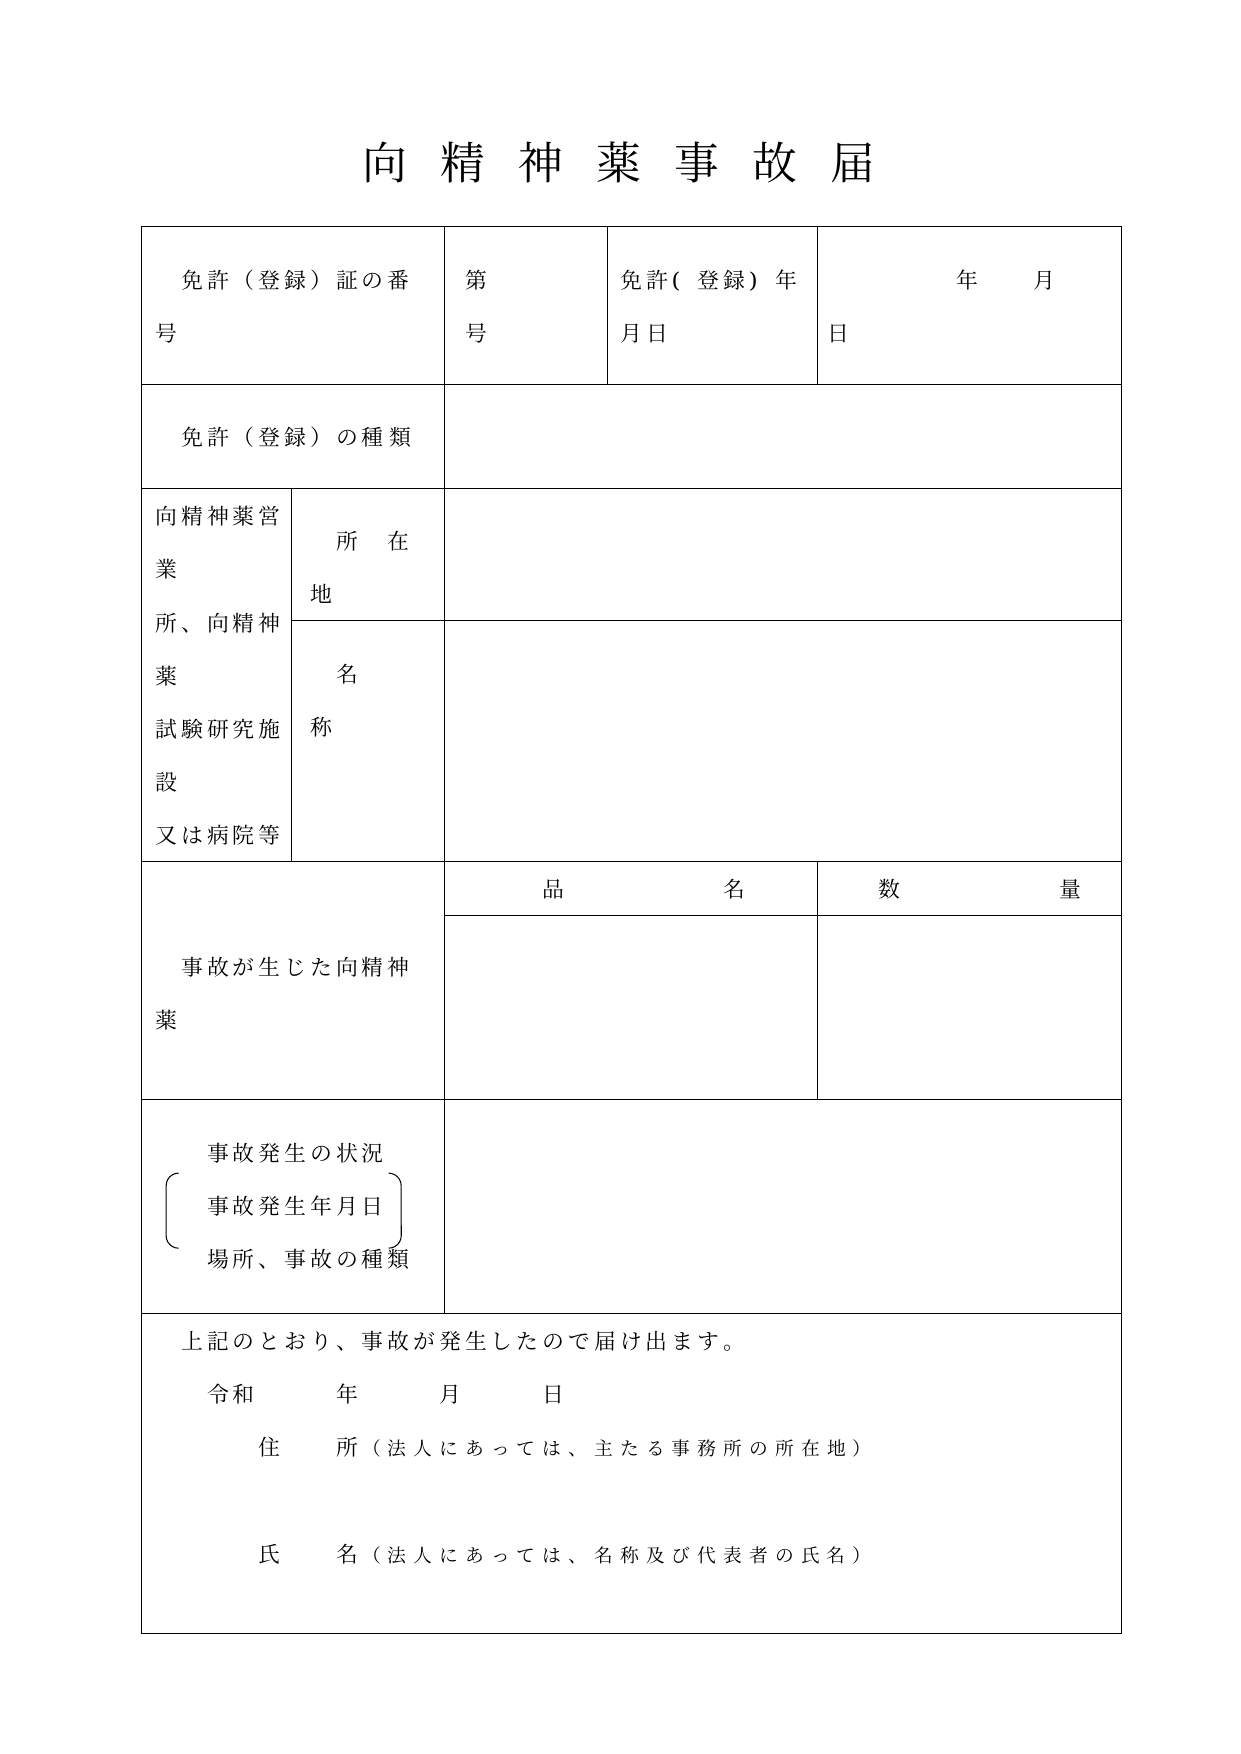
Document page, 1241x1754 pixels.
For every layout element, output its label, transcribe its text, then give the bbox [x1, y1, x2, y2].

table_cell [445, 916, 817, 1099]
table_header 年 月 日 [818, 227, 1121, 383]
table_cell [445, 1100, 1121, 1313]
table_cell [445, 621, 1121, 861]
table_cell [445, 489, 1121, 620]
table_cell 免許（登録）の種類 [142, 385, 444, 488]
table_cell 向精神薬営業 所、向精神薬 試験研究施設 又は病院等 [142, 489, 291, 861]
table_cell 所 在 地 [292, 489, 444, 620]
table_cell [142, 1314, 1121, 1632]
table_cell 名 称 [292, 621, 444, 861]
table_cell 数 量 [818, 862, 1121, 915]
table_header 第 号 [445, 227, 607, 383]
table_cell [818, 916, 1121, 1099]
table_cell 事故が生じた向精神薬 [142, 862, 444, 1099]
table_cell [445, 385, 1121, 488]
table_cell 品 名 [445, 862, 817, 915]
text 向 精 神 薬 事 故 届 [129, 120, 1111, 199]
table_header 免許(登録)年月日 [608, 227, 817, 383]
table_cell 事故発生の状況 事故発生年月日 場所、事故の種類 [142, 1100, 444, 1313]
table_header 免許（登録）証の番号 [142, 227, 444, 383]
